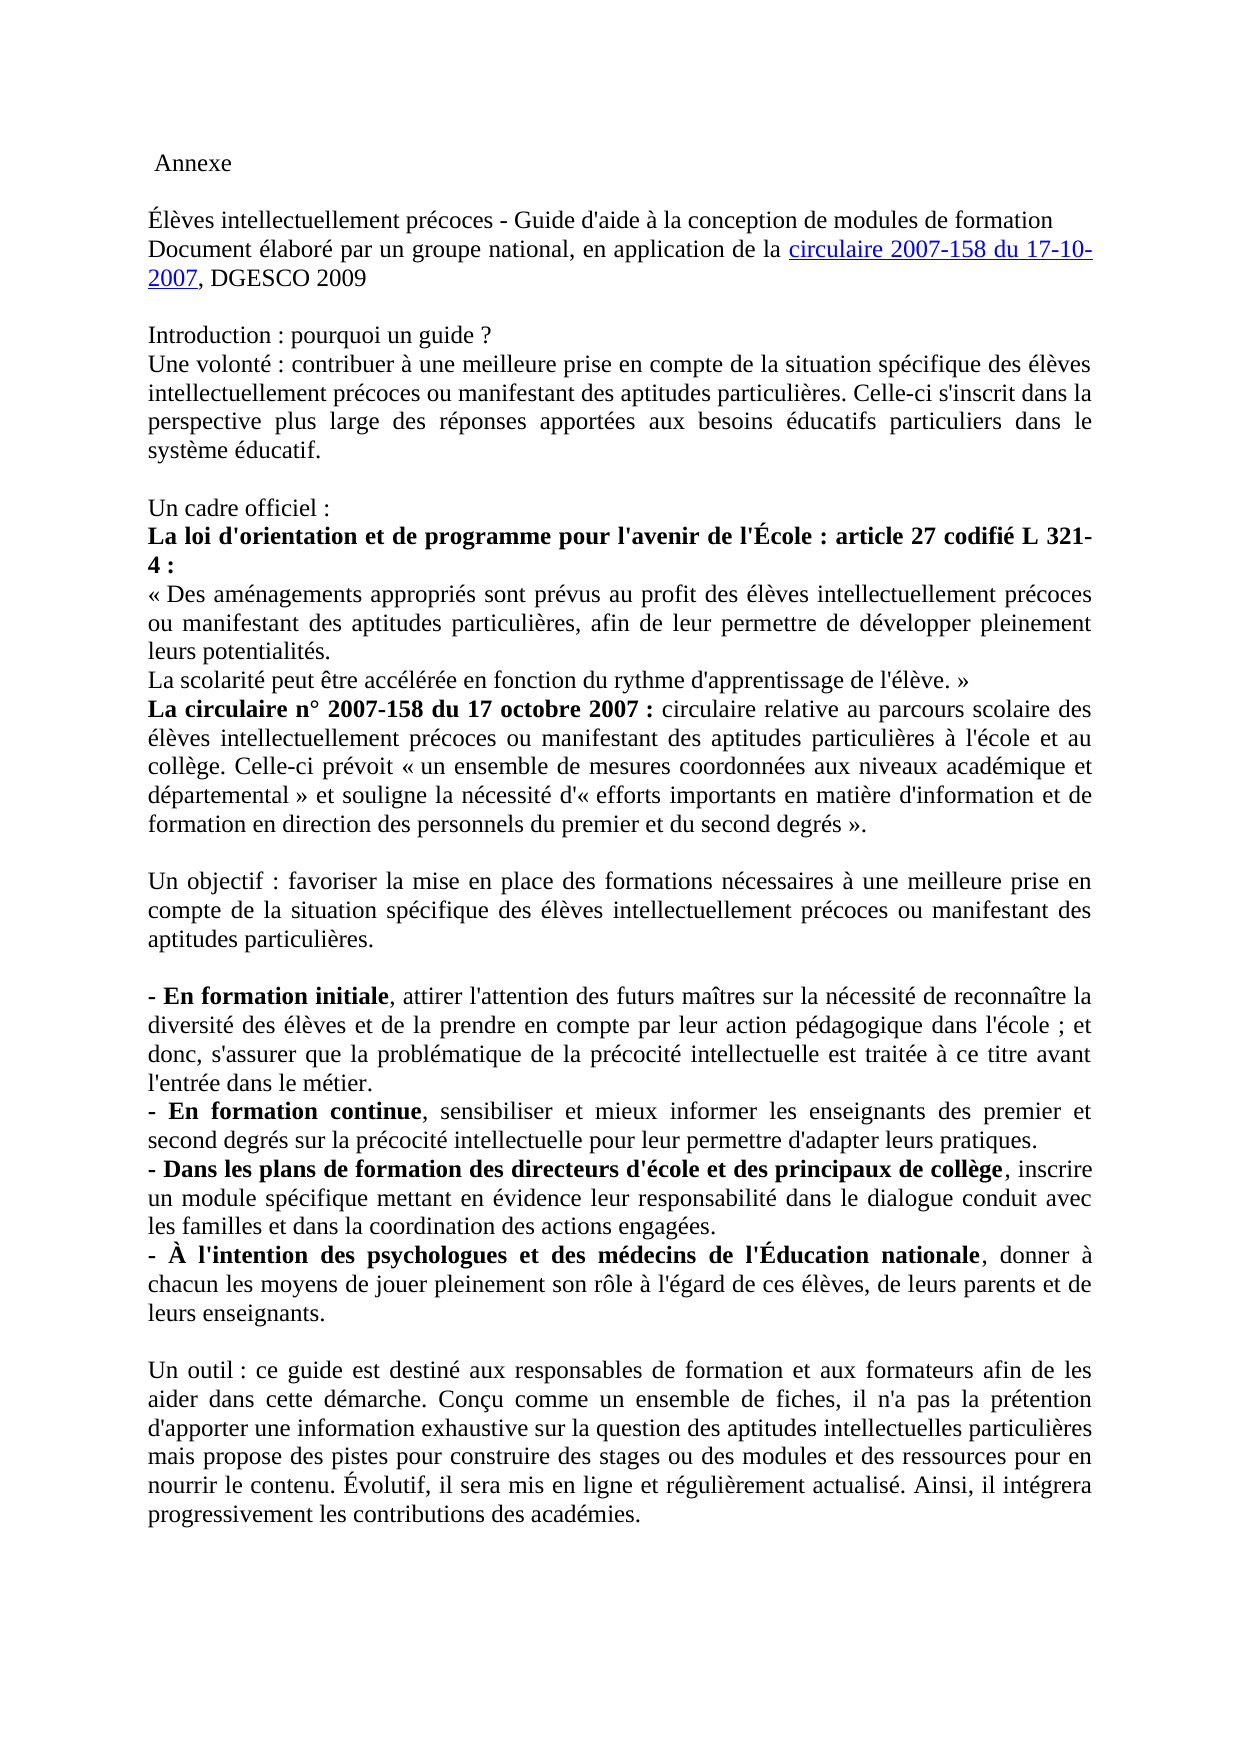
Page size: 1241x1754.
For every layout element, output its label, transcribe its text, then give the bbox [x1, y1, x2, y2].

text La circulaire n° 2007-158 du 17 octobre 2007 : circulaire relative au parcours scolaire des élèves intellectuellement précoces ou manifestant des aptitudes particulières à l'école et au collège. Celle-ci prévoit « un ensemble de mesures coordonnées aux niveaux académique et départemental » et souligne la nécessité d'« efforts importants en matière d'information et de formation en direction des personnels du premier et du second degrés ». [148, 694, 1093, 838]
text - À l'intention des psychologues et des médecins de l'Éducation nationale, donner à chacun les moyens de jouer pleinement son rôle à l'égard de ces élèves, de leurs parents et de leurs enseignants. [148, 1240, 1093, 1326]
text Un objectif : favoriser la mise en place des formations nécessaires à une meilleure prise en compte de la situation spécifique des élèves intellectuellement précoces ou manifestant des aptitudes particulières. [148, 866, 1093, 953]
text Annexe [148, 148, 1093, 176]
text Un outil : ce guide est destiné aux responsables de formation et aux formateurs afin de les aider dans cette démarche. Conçu comme un ensemble de fiches, il n'a pas la prétention d'apporter une information exhaustive sur la question des aptitudes intellectuelles particulières mais propose des pistes pour construire des stages ou des modules et des ressources pour en nourrir le contenu. Évolutif, il sera mis en ligne et régulièrement actualisé. Ainsi, il intégrera progressivement les contributions des académies. [148, 1355, 1093, 1528]
text Une volonté : contribuer à une meilleure prise en compte de la situation spécifique des élèves intellectuellement précoces ou manifestant des aptitudes particulières. Celle-ci s'inscrit dans la perspective plus large des réponses apportées aux besoins éducatifs particuliers dans le système éducatif. [148, 349, 1093, 464]
text - En formation initiale, attirer l'attention des futurs maîtres sur la nécessité de reconnaître la diversité des élèves et de la prendre en compte par leur action pédagogique dans l'école ; et donc, s'assurer que la problématique de la précocité intellectuelle est traitée à ce titre avant l'entrée dans le métier. [148, 981, 1093, 1096]
text Document élaboré par un groupe national, en application de la circulaire 2007-158 du 17-10-2007, DGESCO 2009 [148, 234, 1093, 291]
text Élèves intellectuellement précoces - Guide d'aide à la conception de modules de formation [148, 205, 1093, 234]
text La scolarité peut être accélérée en fonction du rythme d'apprentissage de l'élève. » [148, 665, 1093, 694]
text Un cadre officiel : [148, 493, 1093, 521]
text Introduction : pourquoi un guide ? [148, 320, 1093, 349]
text La loi d'orientation et de programme pour l'avenir de l'École : article 27 codifié L 321-4 : [148, 521, 1093, 579]
text - En formation continue, sensibiliser et mieux informer les enseignants des premier et second degrés sur la précocité intellectuelle pour leur permettre d'adapter leurs pratiques. [148, 1096, 1093, 1154]
text - Dans les plans de formation des directeurs d'école et des principaux de collège, inscrire un module spécifique mettant en évidence leur responsabilité dans le dialogue conduit avec les familles et dans la coordination des actions engagées. [148, 1154, 1093, 1240]
text « Des aménagements appropriés sont prévus au profit des élèves intellectuellement précoces ou manifestant des aptitudes particulières, afin de leur permettre de développer pleinement leurs potentialités. [148, 579, 1093, 665]
